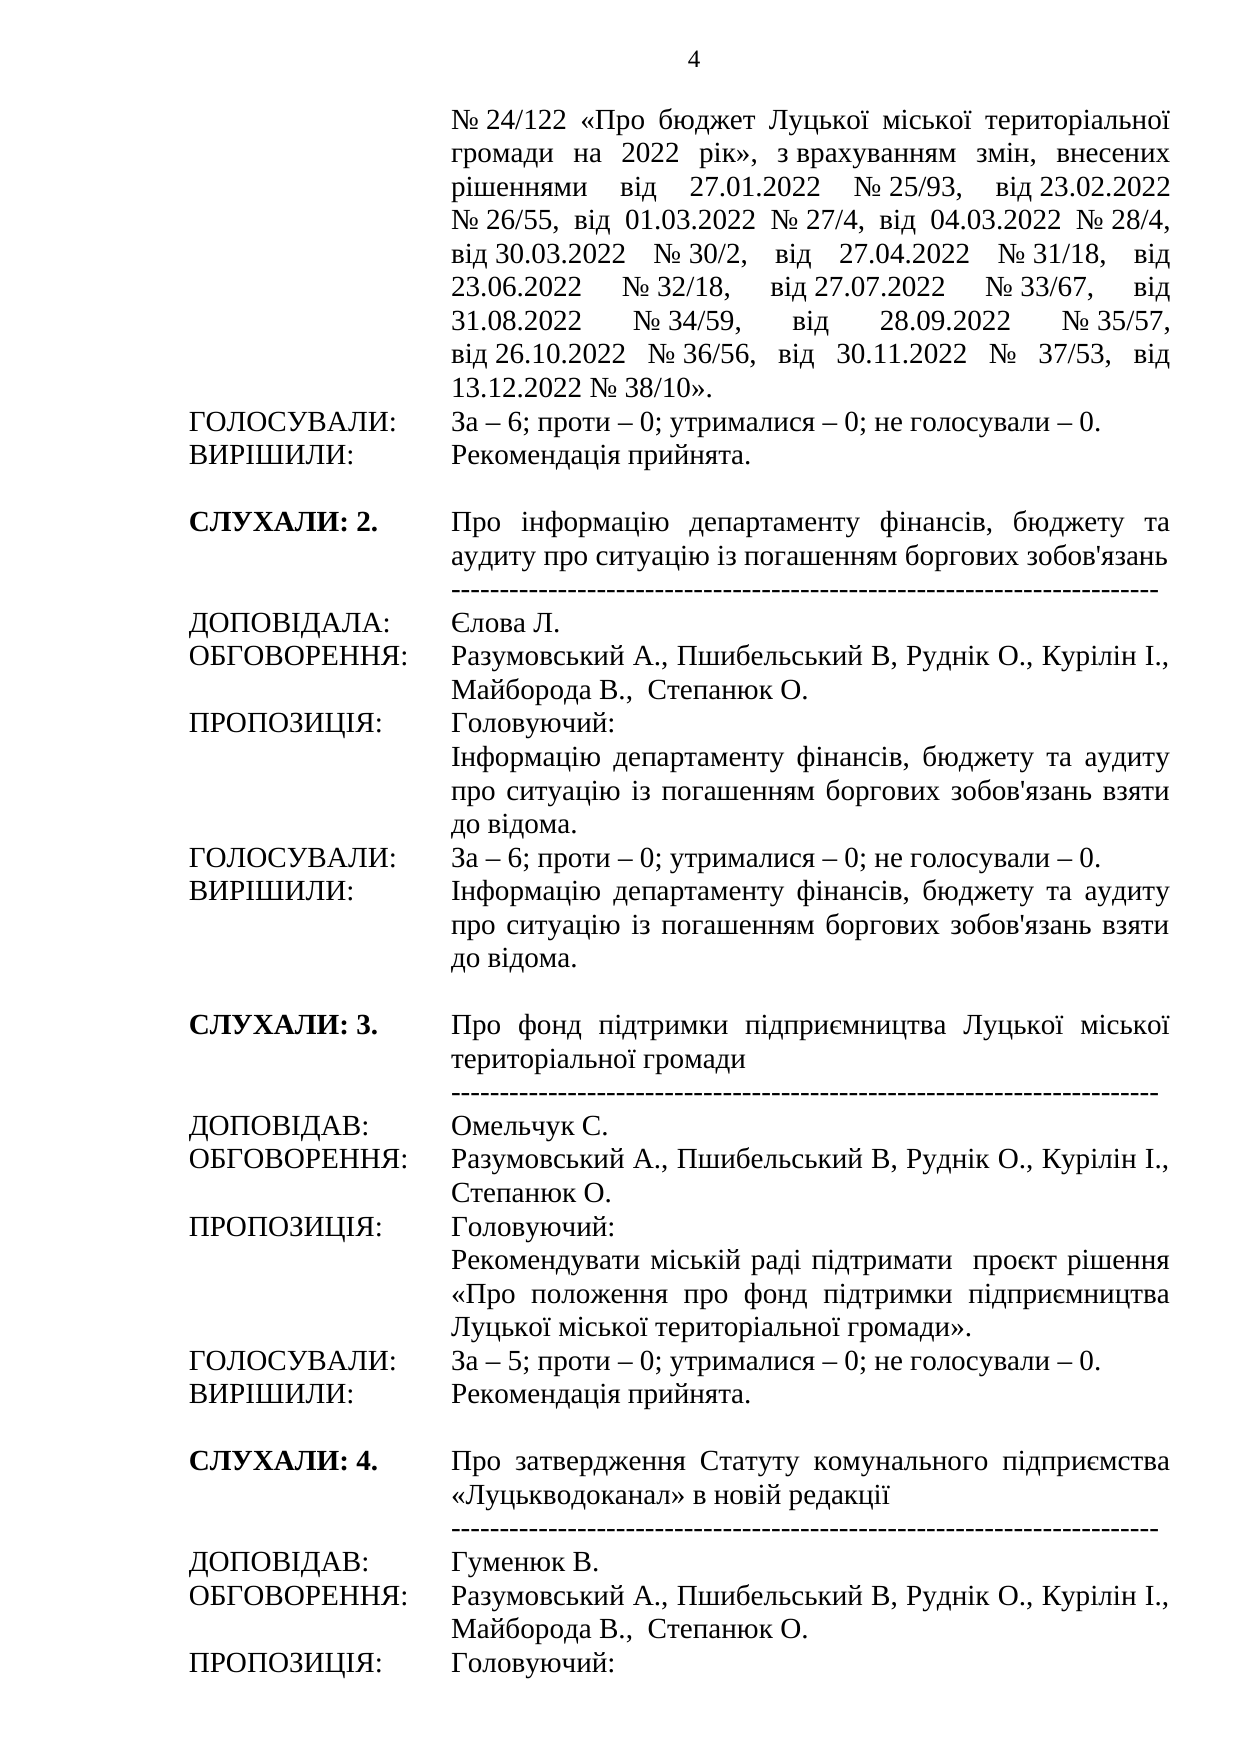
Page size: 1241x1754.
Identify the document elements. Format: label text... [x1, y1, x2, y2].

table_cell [177, 1444, 439, 1678]
table_cell Про фонд підтримки підприємництва Луцької міської територіальної громади ------------------------------------------------------------------------- Омельчук С. Разумовський А., Пшибельський В, Руднік О., Курілін І., Степанюк О. Головуючий: Рекомендувати міській раді підтримати проєкт рішення «Про положення про фонд підтримки підприємництва Луцької міської територіальної громади». За – 5; проти – 0; утрималися – 0; не голосували – 0. Рекомендація прийнята. [440, 1008, 1181, 1443]
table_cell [440, 102, 1181, 504]
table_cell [177, 102, 439, 504]
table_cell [440, 1444, 1181, 1678]
table_cell СЛУХАЛИ: 3. ДОПОВІДАВ: ОБГОВОРЕННЯ: ПРОПОЗИЦІЯ: ГОЛОСУВАЛИ: ВИРІШИЛИ: [177, 1008, 439, 1443]
table_cell Про інформацію департаменту фінансів, бюджету та аудиту про ситуацію із погашенням боргових зобов'язань ------------------------------------------------------------------------- Єлова Л. Разумовський А., Пшибельський В, Руднік О., Курілін І., Майборода В., Степанюк О. Головуючий: Інформацію департаменту фінансів, бюджету та аудиту про ситуацію із погашенням боргових зобов'язань взяти до відома. За – 6; проти – 0; утрималися – 0; не голосували – 0. Інформацію департаменту фінансів, бюджету та аудиту про ситуацію із погашенням боргових зобов'язань взяти до відома. [440, 504, 1181, 1007]
table_cell СЛУХАЛИ: 2. ДОПОВІДАЛА: ОБГОВОРЕННЯ: ПРОПОЗИЦІЯ: ГОЛОСУВАЛИ: ВИРІШИЛИ: [177, 504, 439, 1007]
